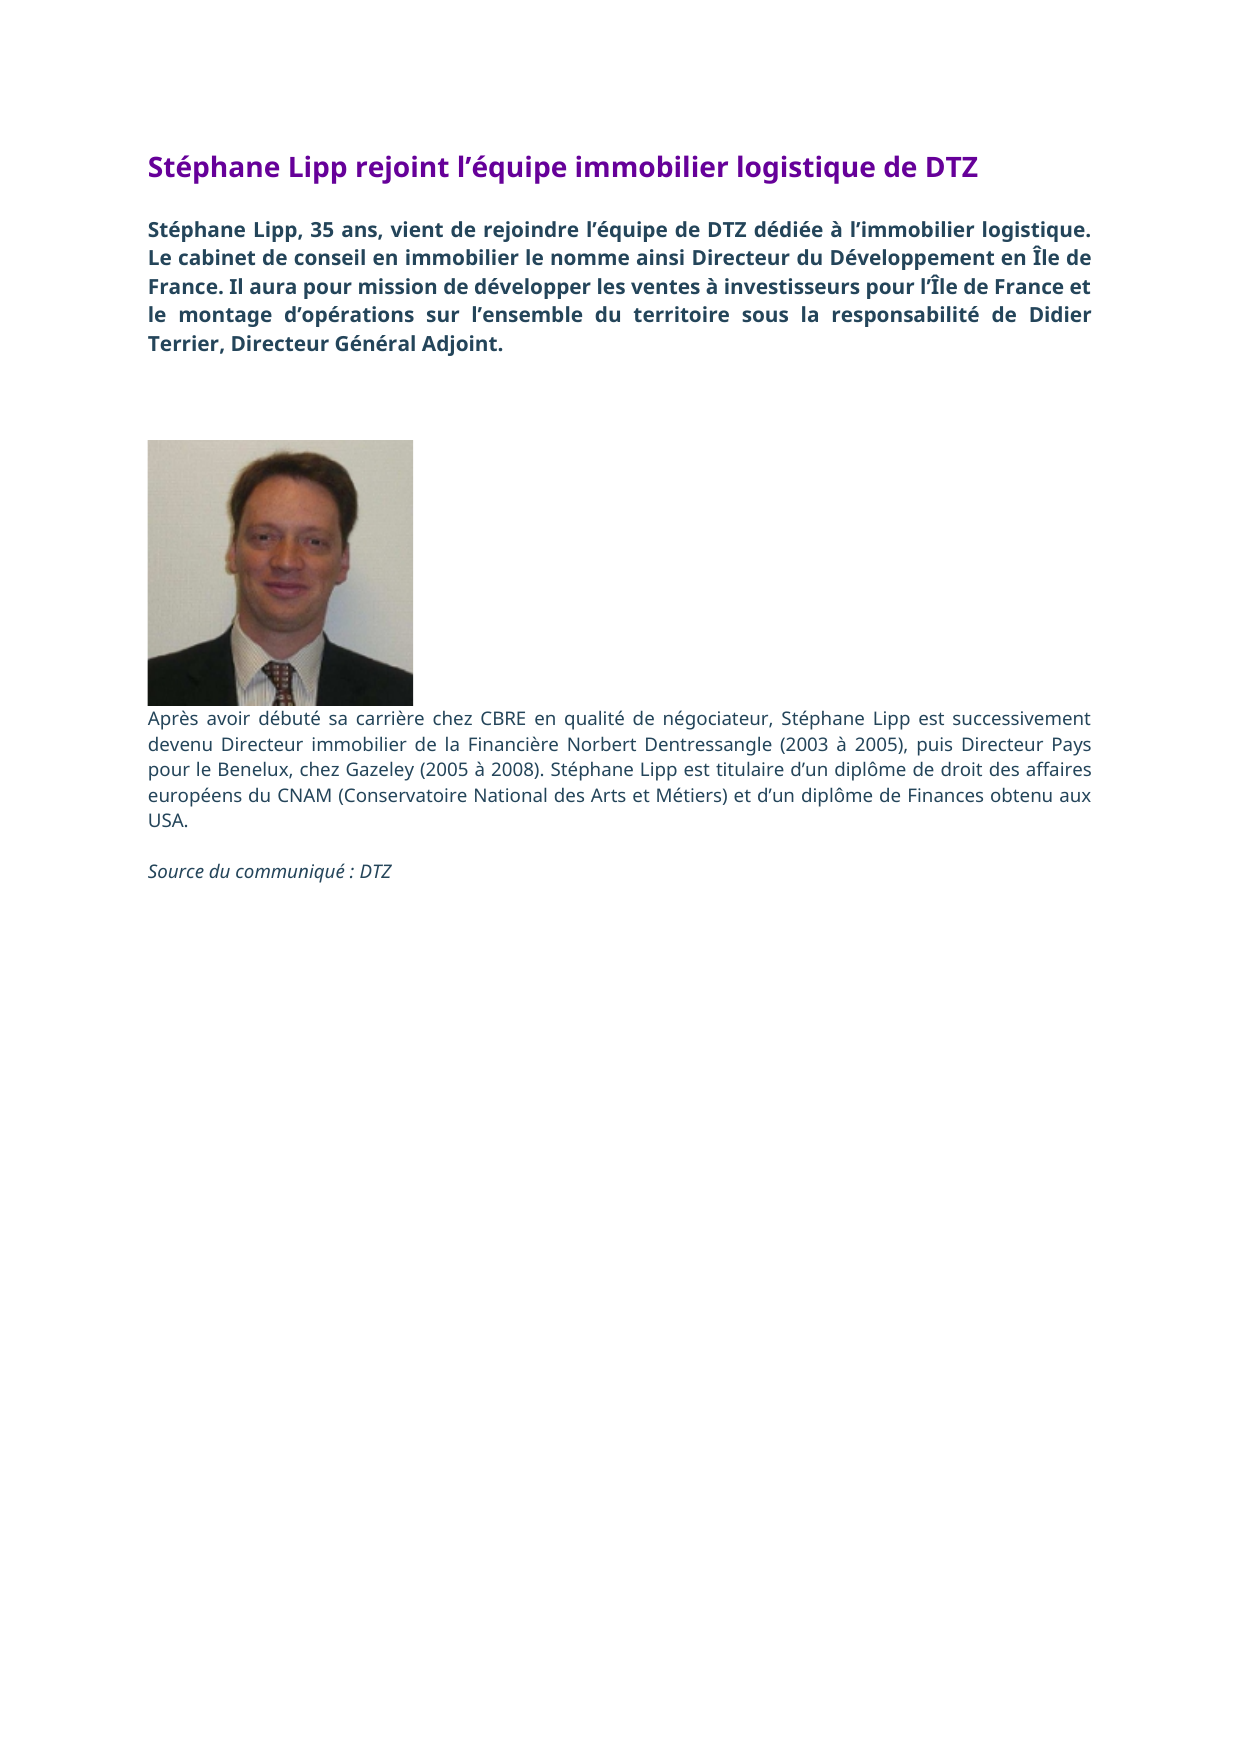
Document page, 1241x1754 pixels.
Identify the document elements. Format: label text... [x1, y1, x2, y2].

picture [147, 440, 414, 706]
text Stéphane Lipp rejoint l’équipe immobilier logistique de DTZ [148, 148, 1093, 186]
text Après avoir débuté sa carrière chez CBRE en qualité de négociateur, Stéphane Lipp est successivement devenu Directeur immobilier de la Financière Norbert Dentressangle (2003 à 2005), puis Directeur Pays pour le Benelux, chez Gazeley (2005 à 2008). Stéphane Lipp est titulaire d’un diplôme de droit des affaires européens du CNAM (Conservatoire National des Arts et Métiers) et d’un diplôme de Finances obtenu aux USA. Source du communiqué : DTZ [148, 706, 1093, 884]
text Stéphane Lipp, 35 ans, vient de rejoindre l’équipe de DTZ dédiée à l’immobilier logistique. Le cabinet de conseil en immobilier le nomme ainsi Directeur du Développement en Île de France. Il aura pour mission de développer les ventes à investisseurs pour l’Île de France et le montage d’opérations sur l’ensemble du territoire sous la responsabilité de Didier Terrier, Directeur Général Adjoint. [148, 215, 1093, 357]
